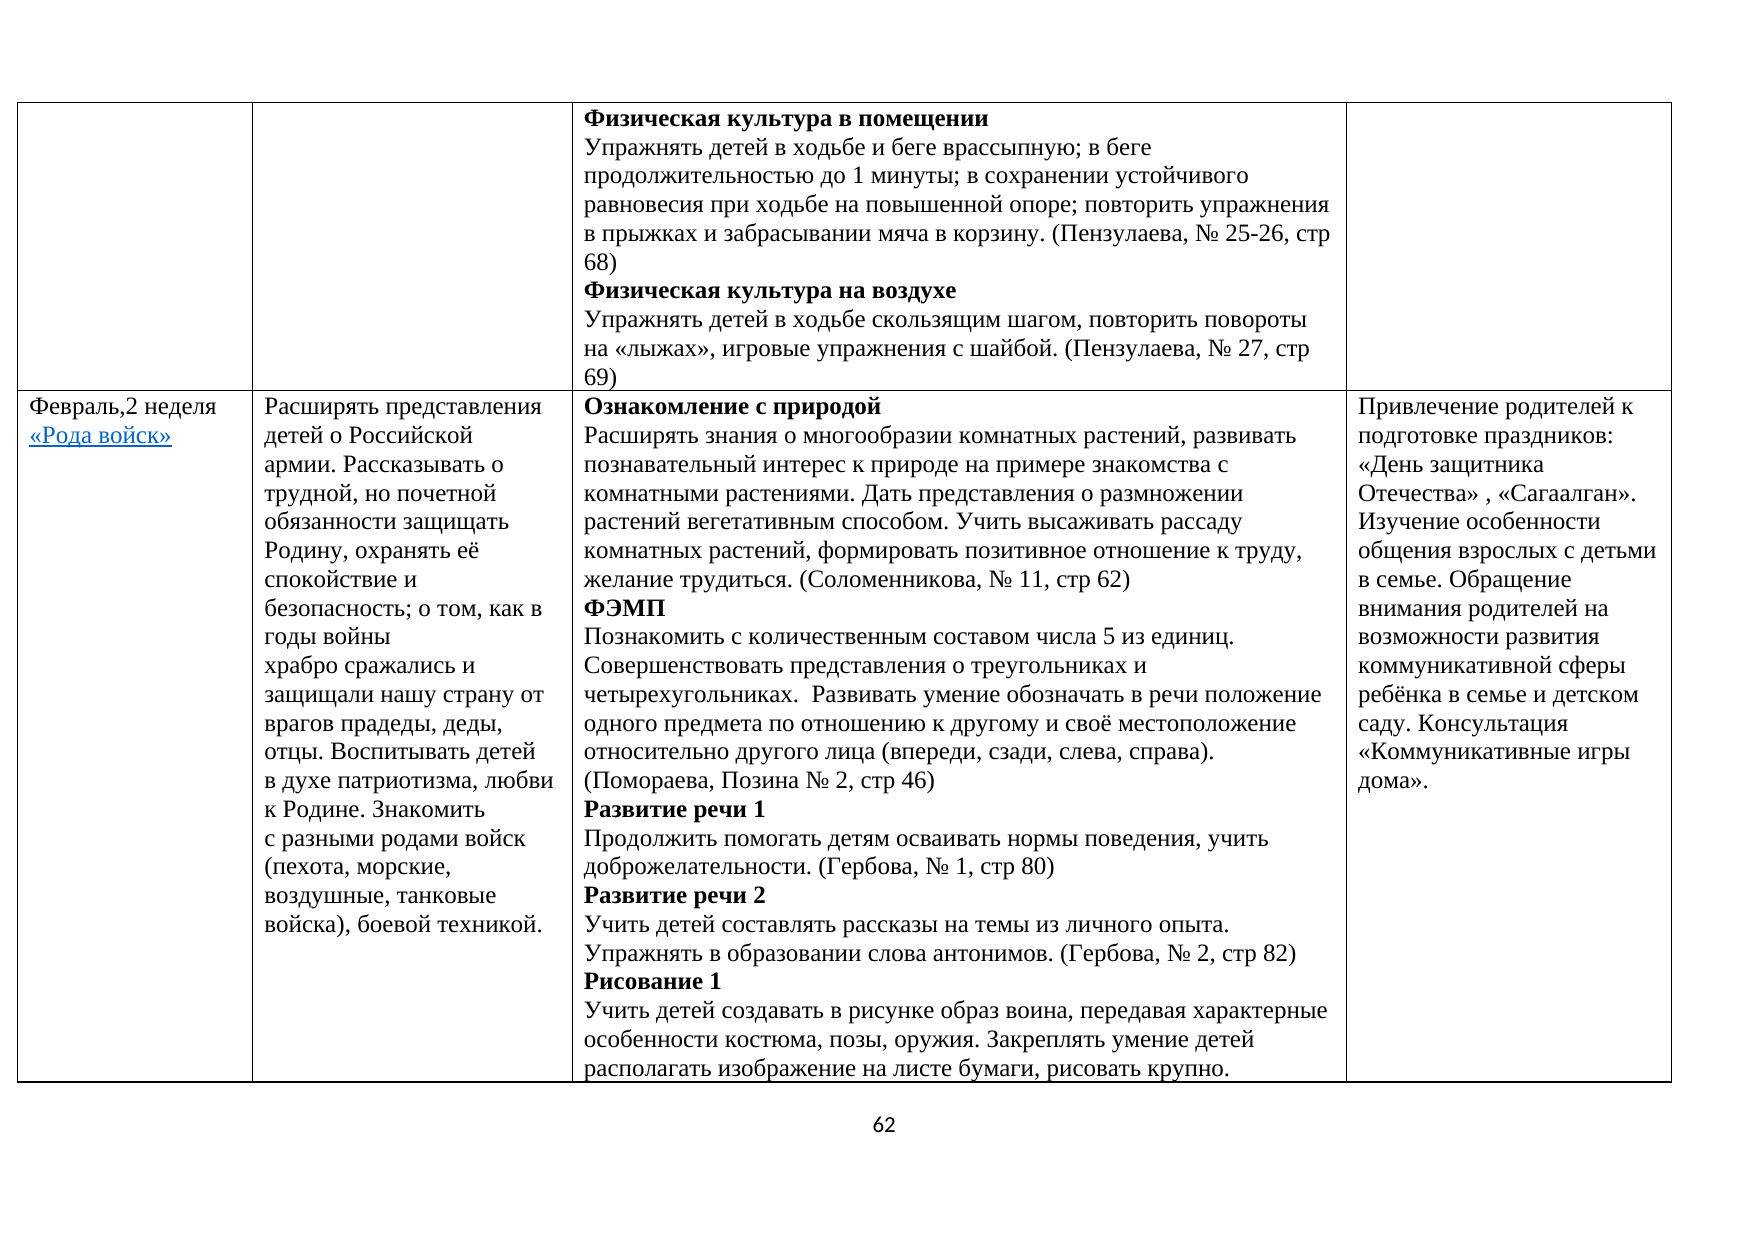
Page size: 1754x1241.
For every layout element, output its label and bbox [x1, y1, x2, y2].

table_cell [253, 103, 572, 390]
table_cell [1347, 103, 1671, 390]
table_cell [18, 391, 252, 1081]
table_cell [253, 391, 572, 1081]
table_cell [18, 103, 252, 390]
table_cell [573, 103, 1346, 390]
table_cell [573, 391, 1346, 1081]
table_cell [1347, 391, 1671, 1081]
